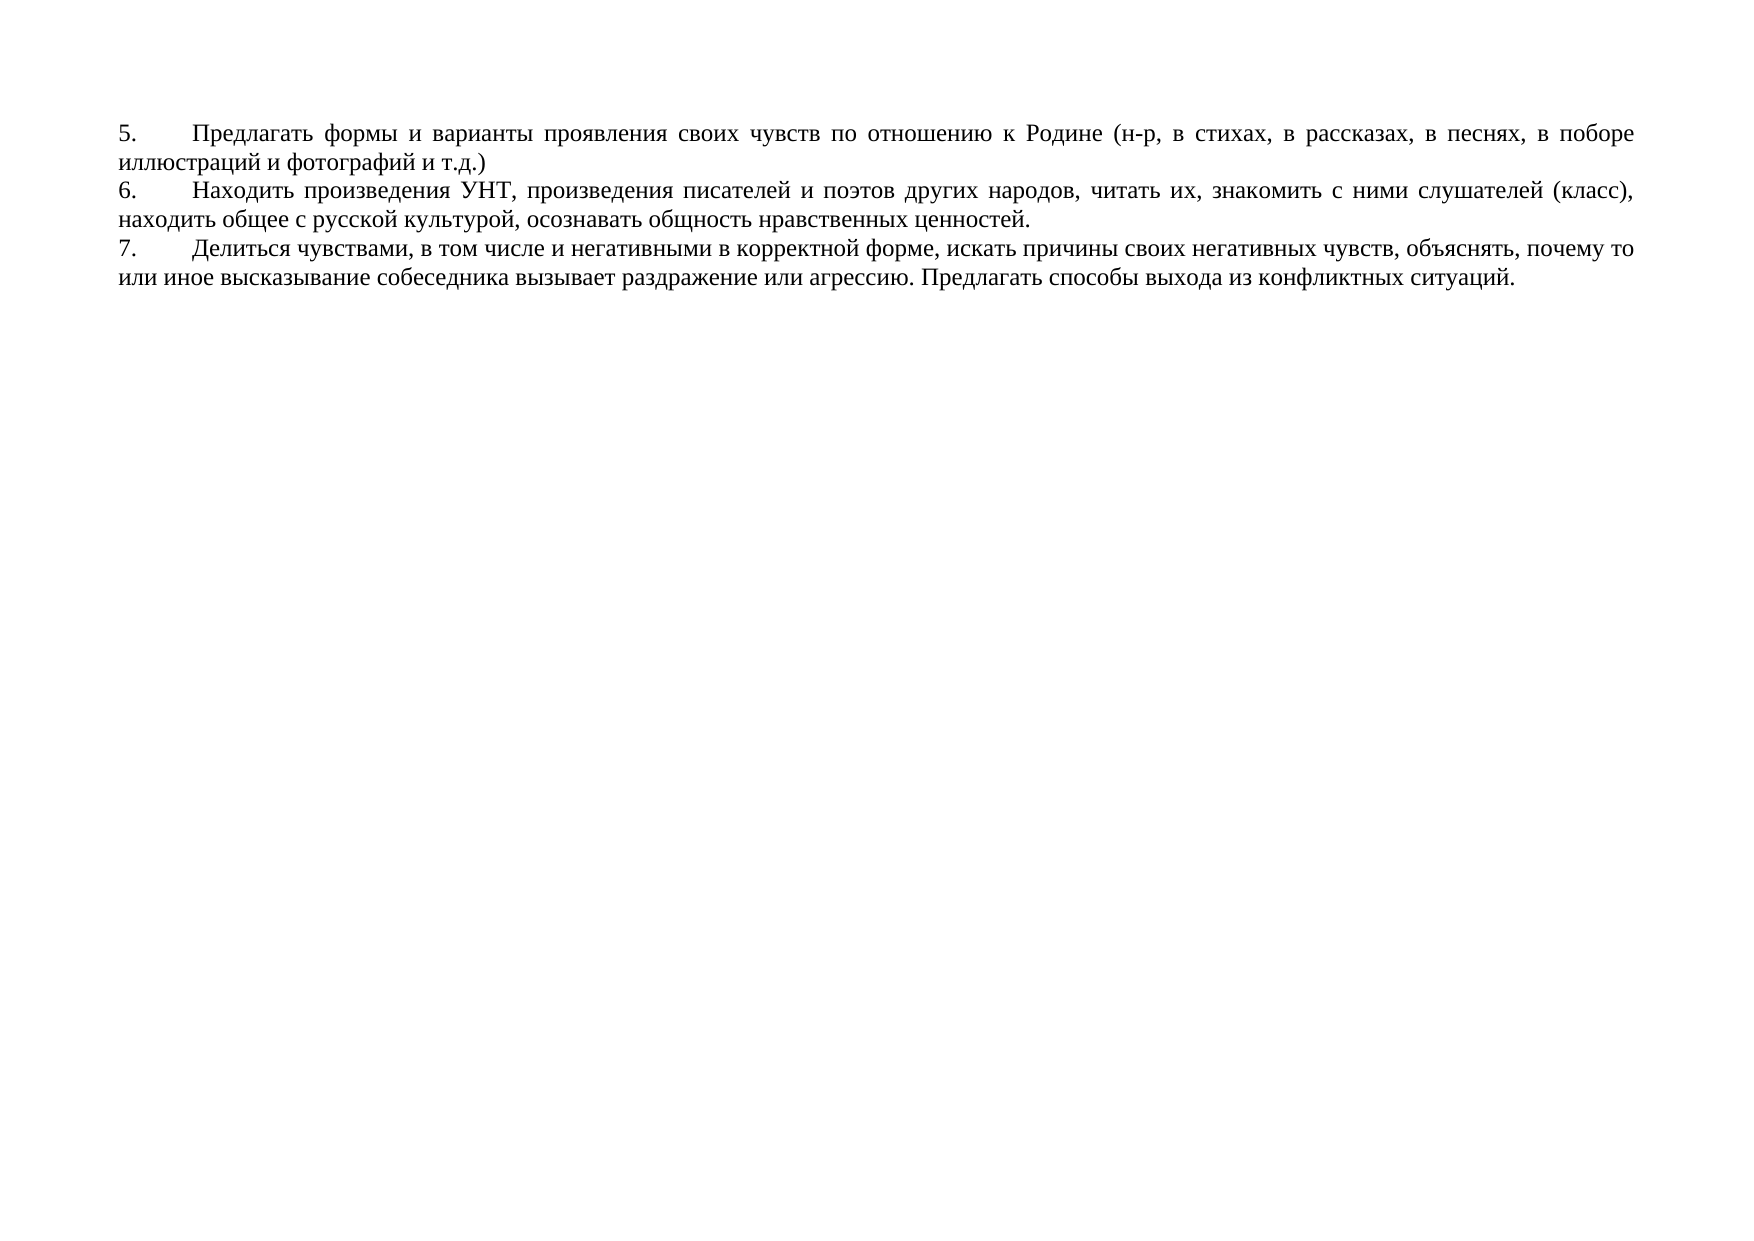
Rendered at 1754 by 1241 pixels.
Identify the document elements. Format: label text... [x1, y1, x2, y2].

text 6. Находить произведения УНТ, произведения писателей и поэтов других народов, читать их, знакомить с ними слушателей (класс), находить общее с русской культурой, осознавать общность нравственных ценностей. [118, 176, 1636, 233]
text 7. Делиться чувствами, в том числе и негативными в корректной форме, искать причины своих негативных чувств, объяснять, почему то или иное высказывание собеседника вызывает раздражение или агрессию. Предлагать способы выхода из конфликтных ситуаций. [118, 233, 1636, 291]
text 5. Предлагать формы и варианты проявления своих чувств по отношению к Родине (н-р, в стихах, в рассказах, в песнях, в поборе иллюстраций и фотографий и т.д.) [118, 118, 1636, 176]
